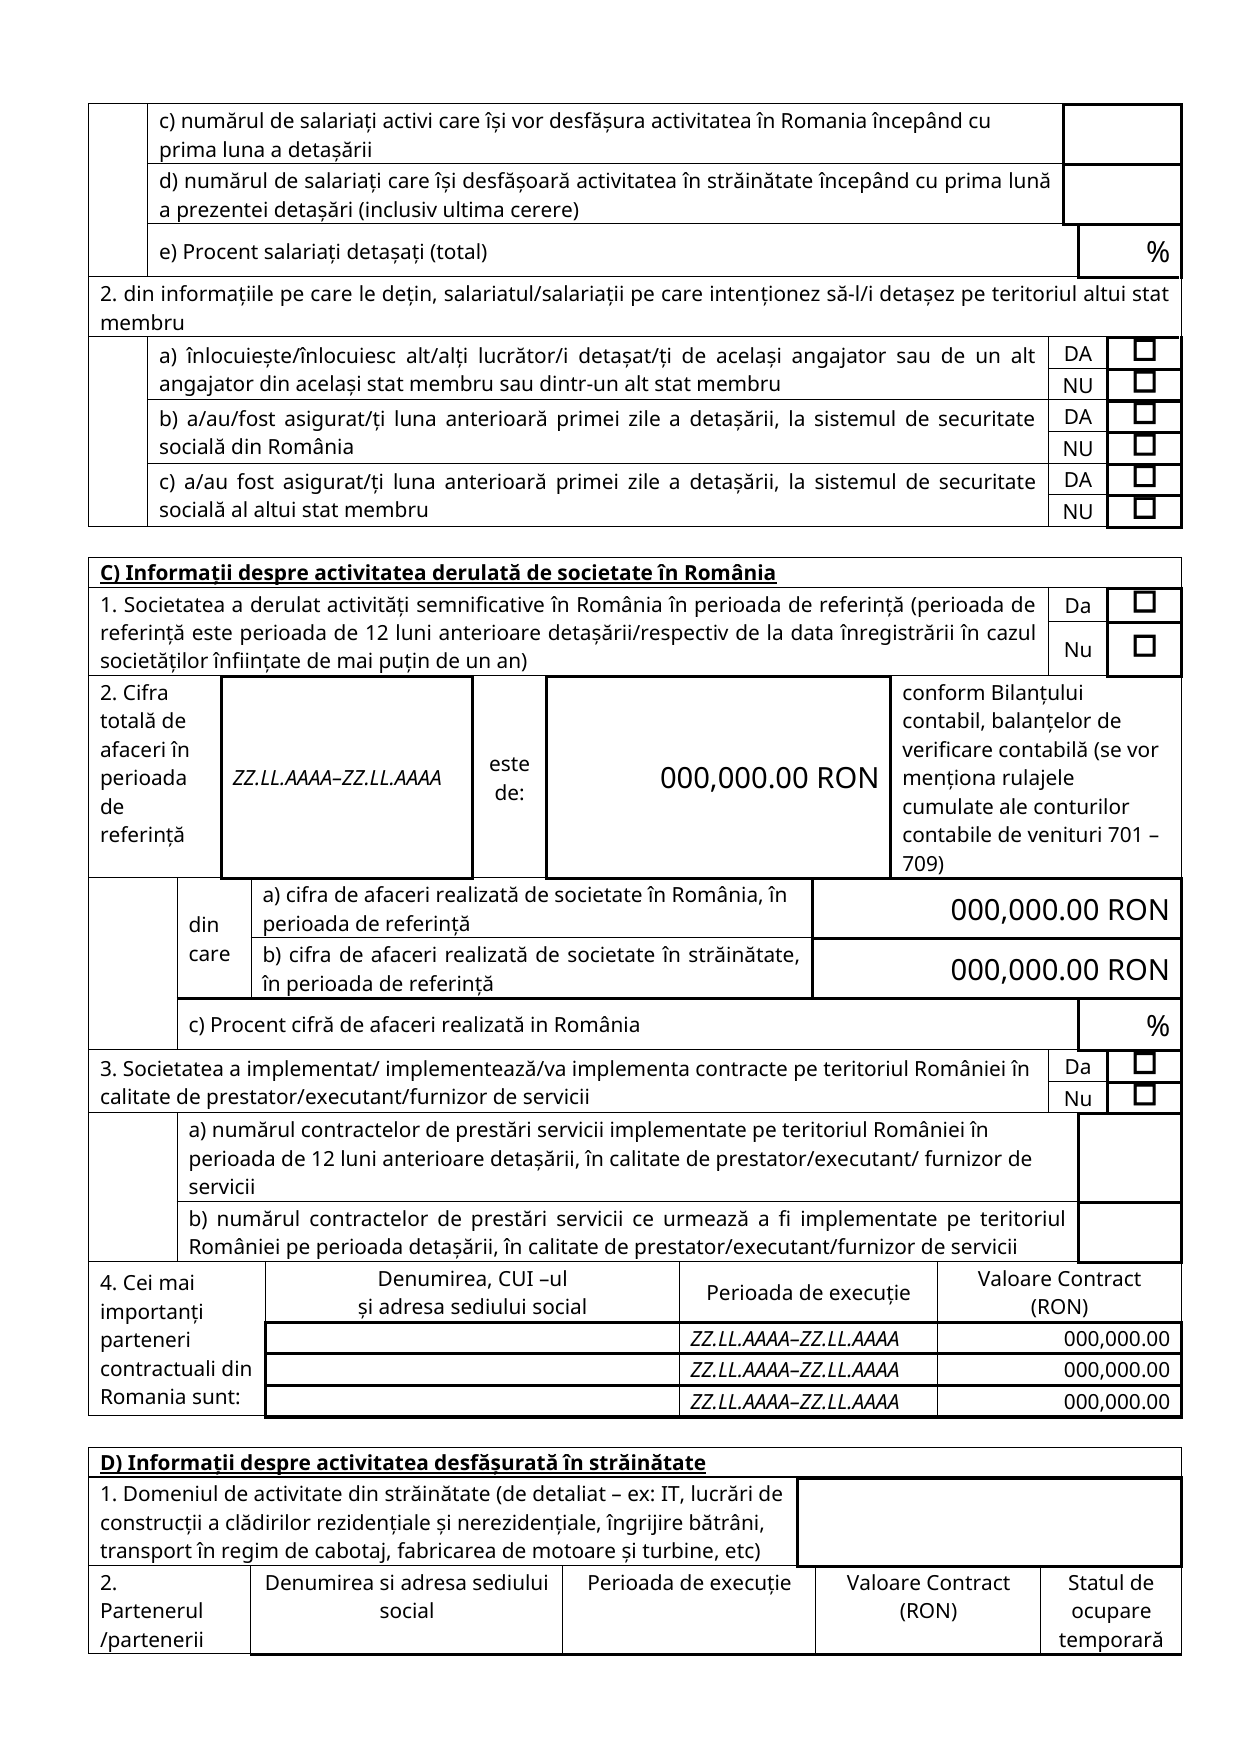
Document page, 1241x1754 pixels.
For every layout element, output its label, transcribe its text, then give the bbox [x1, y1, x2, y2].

table_cell Denumirea si adresa sediului social [251, 1566, 562, 1653]
table_cell este de: [474, 676, 545, 877]
table_cell [1109, 590, 1180, 621]
table_cell ZZ.LL.AAAA–ZZ.LL.AAAA [680, 1387, 937, 1415]
table_cell 000,000.00 RON [814, 880, 1180, 937]
table_cell NU [1049, 432, 1106, 462]
table_cell b) a/au/fost asigurat/ți luna anterioară primei zile a detașării, la sistemul de securitate socială din România [148, 400, 1048, 462]
table_cell [799, 1480, 1180, 1565]
table_cell [1080, 1115, 1180, 1201]
table_cell ZZ.LL.AAAA–ZZ.LL.AAAA [680, 1355, 937, 1384]
table_cell [1109, 403, 1180, 431]
table_cell d) numărul de salariați care își desfășoară activitatea în străinătate începând cu prima lună a prezentei detașări (inclusiv ultima cerere) [148, 164, 1062, 223]
table_cell ZZ.LL.AAAA–ZZ.LL.AAAA [680, 1324, 937, 1352]
table_cell a) înlocuiește/înlocuiesc alt/alți lucrător/i detașat/ți de același angajator sau de un alt angajator din același stat membru sau dintr-un alt stat membru [148, 337, 1048, 399]
table_cell 3. Societatea a implementat/ implementează/va implementa contracte pe teritoriul României în calitate de prestator/executant/furnizor de servicii [89, 1050, 1048, 1112]
table_cell [1109, 371, 1180, 399]
table_cell [1109, 466, 1180, 494]
table_cell [267, 1387, 679, 1415]
table_cell Valoare Contract (RON) [816, 1568, 1040, 1653]
table_cell 000,000.00 [938, 1324, 1180, 1352]
table_cell 4. Cei mai importanți parteneri contractuali din Romania sunt: [89, 1262, 265, 1415]
table_cell [89, 337, 147, 526]
table_cell b) cifra de afaceri realizată de societate în străinătate, în perioada de referință [252, 938, 811, 997]
table_cell Perioada de execuție [680, 1262, 937, 1321]
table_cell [89, 1566, 250, 1653]
table_cell % [1080, 226, 1180, 276]
table_cell [267, 1324, 679, 1352]
table_cell Perioada de execuție [563, 1566, 815, 1653]
table_cell a) cifra de afaceri realizată de societate în România, în perioada de referință [252, 878, 811, 937]
table_cell 000,000.00 [938, 1387, 1180, 1415]
table_cell 1. Domeniul de activitate din străinătate (de detaliat – ex: IT, lucrări de construcții a clădirilor rezidențiale și nerezidențiale, îngrijire bătrâni, transport în regim de cabotaj, fabricarea de motoare și turbine, etc) [89, 1478, 796, 1565]
table_cell conform Bilanțului contabil, balanțelor de verificare contabilă (se vor menționa rulajele cumulate ale conturilor contabile de venituri 701 – 709) [892, 676, 1181, 877]
table_cell Nu [1049, 1082, 1106, 1112]
table_cell Da [1049, 1050, 1106, 1081]
table_cell DA [1049, 464, 1106, 494]
table_cell Statul de ocupare temporară [1041, 1568, 1181, 1653]
table_cell 1. Societatea a derulat activități semnificative în România în perioada de referință (perioada de referință este perioada de 12 luni anterioare detașării/respectiv de la data înregistrării în cazul societăţilor înființate de mai puţin de un an) [89, 588, 1048, 675]
table_cell [1109, 624, 1180, 675]
table_cell NU [1049, 495, 1106, 526]
table_cell [1109, 336, 1180, 368]
table_cell [1109, 434, 1180, 462]
table_cell [1109, 1084, 1180, 1112]
table_cell 2. Cifra totală de afaceri în perioada de referință [89, 676, 220, 877]
table_cell ZZ.LL.AAAA–ZZ.LL.AAAA [223, 678, 471, 877]
table_cell b) numărul contractelor de prestări servicii ce urmează a fi implementate pe teritoriul României pe perioada detașării, în calitate de prestator/executant/furnizor de servicii [178, 1202, 1077, 1261]
table_cell DA [1049, 337, 1106, 368]
table_cell c) a/au fost asigurat/ți luna anterioară primei zile a detașării, la sistemul de securitate socială al altui stat membru [148, 464, 1048, 526]
table_cell [89, 1113, 177, 1261]
table_cell Valoare Contract (RON) [938, 1262, 1181, 1321]
table_cell Da [1049, 588, 1106, 621]
table_cell 2. din informațiile pe care le dețin, salariatul/salariații pe care intenţionez să-l/i detaşez pe teritoriul altui stat membru [89, 276, 1181, 336]
table_cell % [1080, 1000, 1180, 1049]
table_cell 000,000.00 RON [548, 678, 889, 877]
table_cell c) numărul de salariați activi care își vor desfășura activitatea în Romania începând cu prima luna a detașării [148, 104, 1062, 163]
table_cell c) Procent cifră de afaceri realizată in România [178, 1000, 1077, 1049]
table_cell 000,000.00 RON [814, 940, 1180, 997]
table_header C) Informații despre activitatea derulată de societate în România [89, 558, 1181, 587]
table_cell din care [178, 878, 251, 997]
table_cell [1065, 166, 1180, 223]
table_cell 000,000.00 [938, 1355, 1180, 1384]
table_cell [1109, 1052, 1180, 1081]
table_cell [1065, 106, 1180, 163]
table_header D) Informații despre activitatea desfășurată în străinătate [89, 1448, 1181, 1476]
table_cell [267, 1355, 679, 1384]
table_cell Denumirea, CUI –ul și adresa sediului social [266, 1262, 679, 1321]
table_cell a) numărul contractelor de prestări servicii implementate pe teritoriul României în perioada de 12 luni anterioare detașării, în calitate de prestator/executant/ furnizor de servicii [178, 1113, 1077, 1201]
table_cell NU [1049, 369, 1106, 399]
table_cell Nu [1049, 622, 1106, 675]
table_cell DA [1049, 400, 1106, 431]
table_cell [1109, 497, 1180, 526]
table_cell [1080, 1204, 1180, 1261]
table_cell e) Procent salariați detașați (total) [148, 224, 1077, 276]
table_cell [89, 878, 177, 1049]
